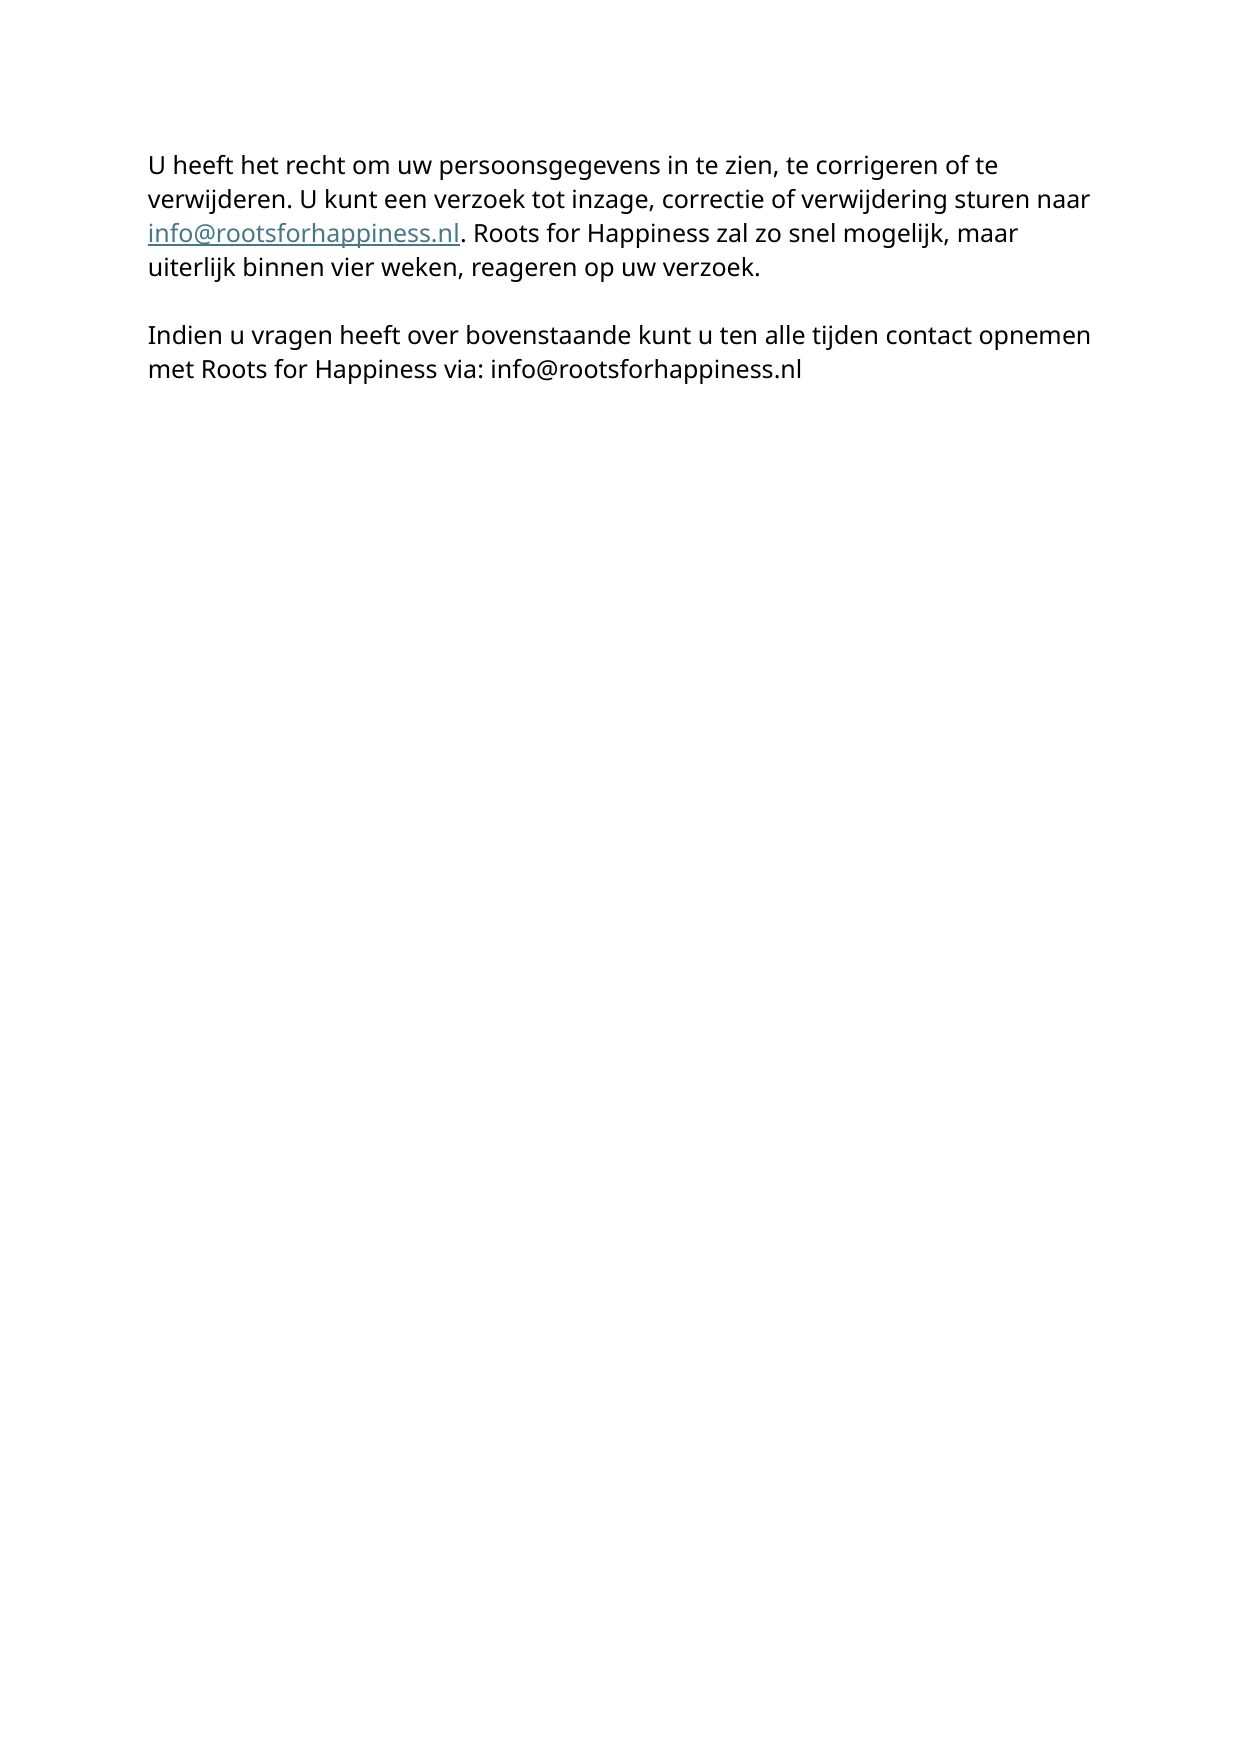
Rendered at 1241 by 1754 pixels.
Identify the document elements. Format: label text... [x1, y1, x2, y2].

text Indien u vragen heeft over bovenstaande kunt u ten alle tijden contact opnemen met Roots for Happiness via: info@rootsforhappiness.nl [148, 318, 1093, 386]
text U heeft het recht om uw persoonsgegevens in te zien, te corrigeren of te verwijderen. U kunt een verzoek tot inzage, correctie of verwijdering sturen naar info@rootsforhappiness.nl. Roots for Happiness zal zo snel mogelijk, maar uiterlijk binnen vier weken, reageren op uw verzoek. [148, 148, 1093, 284]
